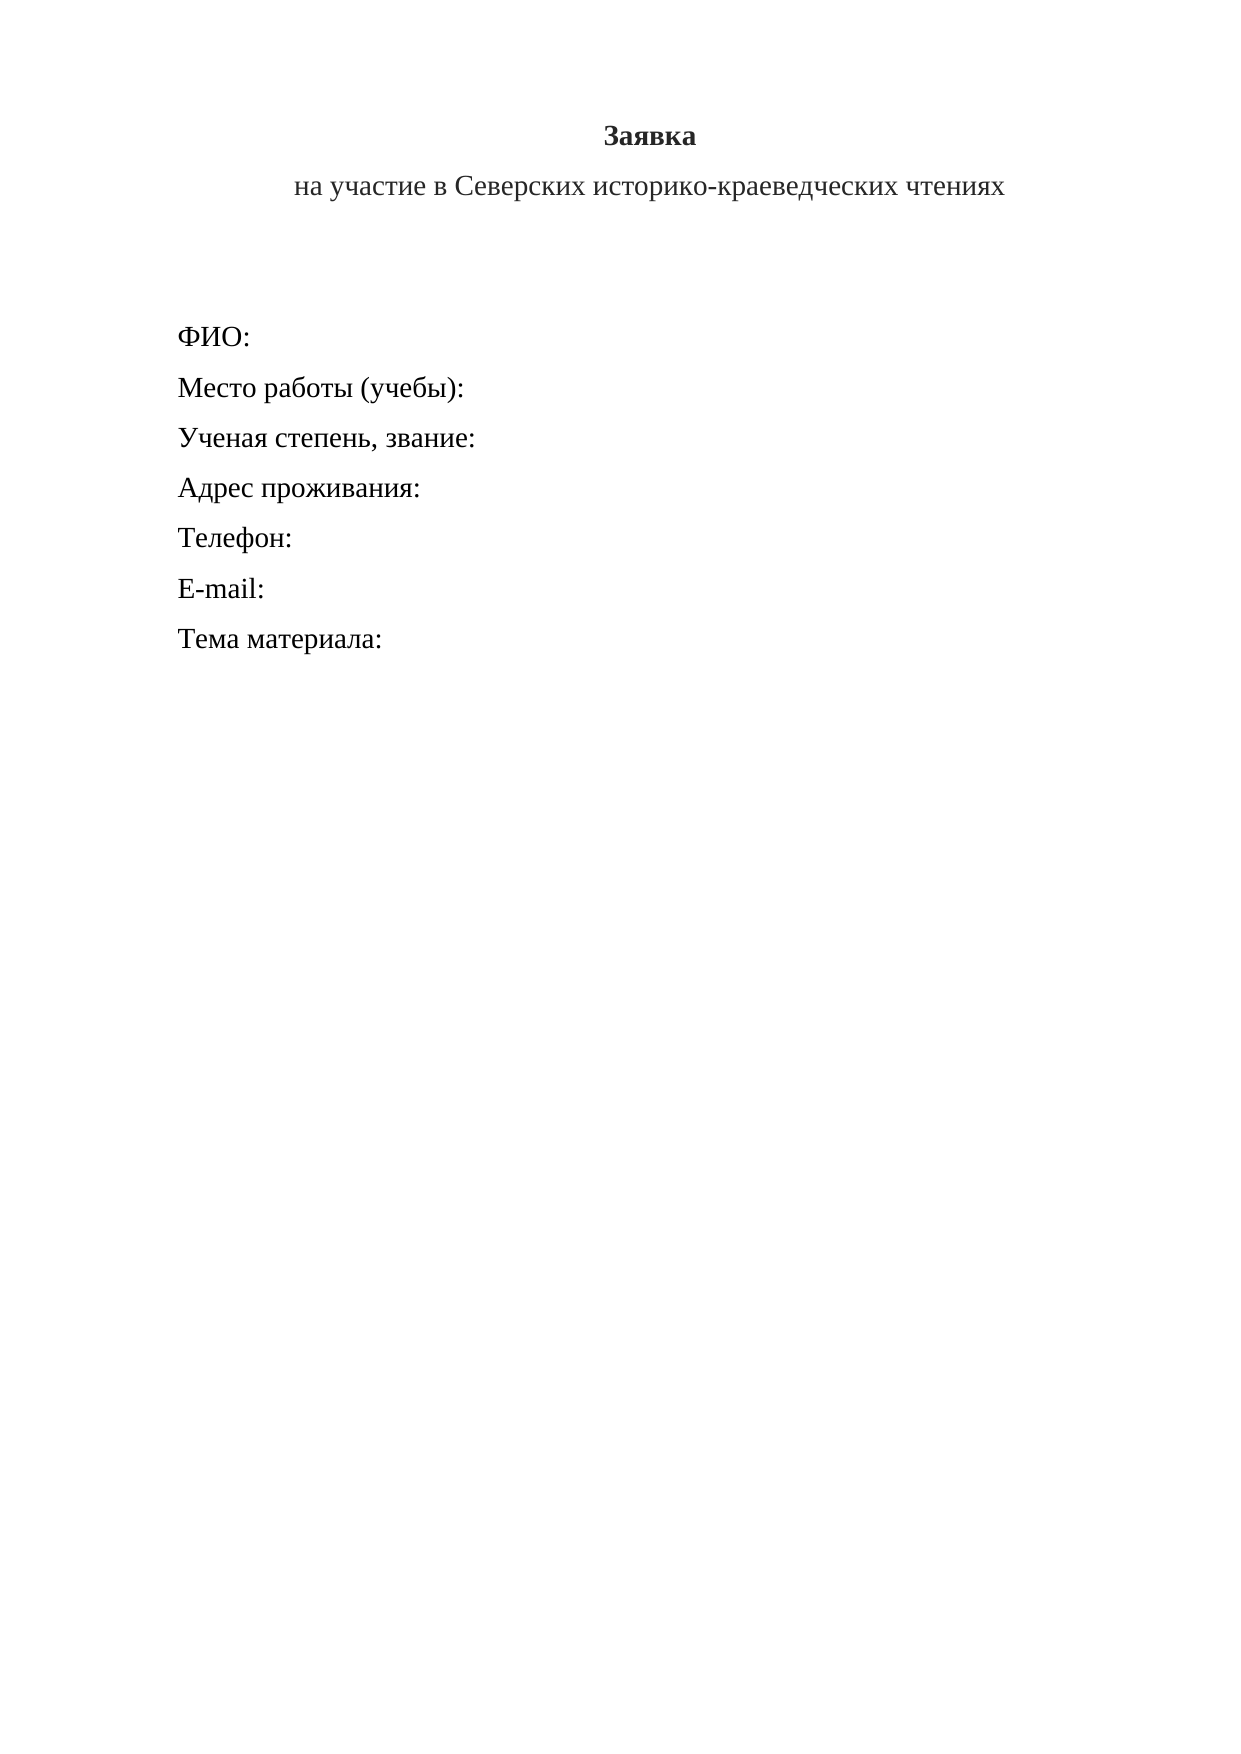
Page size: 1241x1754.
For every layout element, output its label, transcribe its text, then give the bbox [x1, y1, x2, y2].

text Тема материала: [177, 621, 1122, 655]
text Ученая степень, звание: [177, 420, 1122, 453]
text Место работы (учебы): [177, 370, 1122, 403]
text E-mail: [177, 571, 1122, 604]
text Адрес проживания: [177, 470, 1122, 504]
text Заявка [177, 118, 1122, 152]
text Телефон: [177, 521, 1122, 554]
text ФИО: [177, 319, 1122, 353]
text на участие в Северских историко-краеведческих чтениях [177, 168, 1122, 202]
